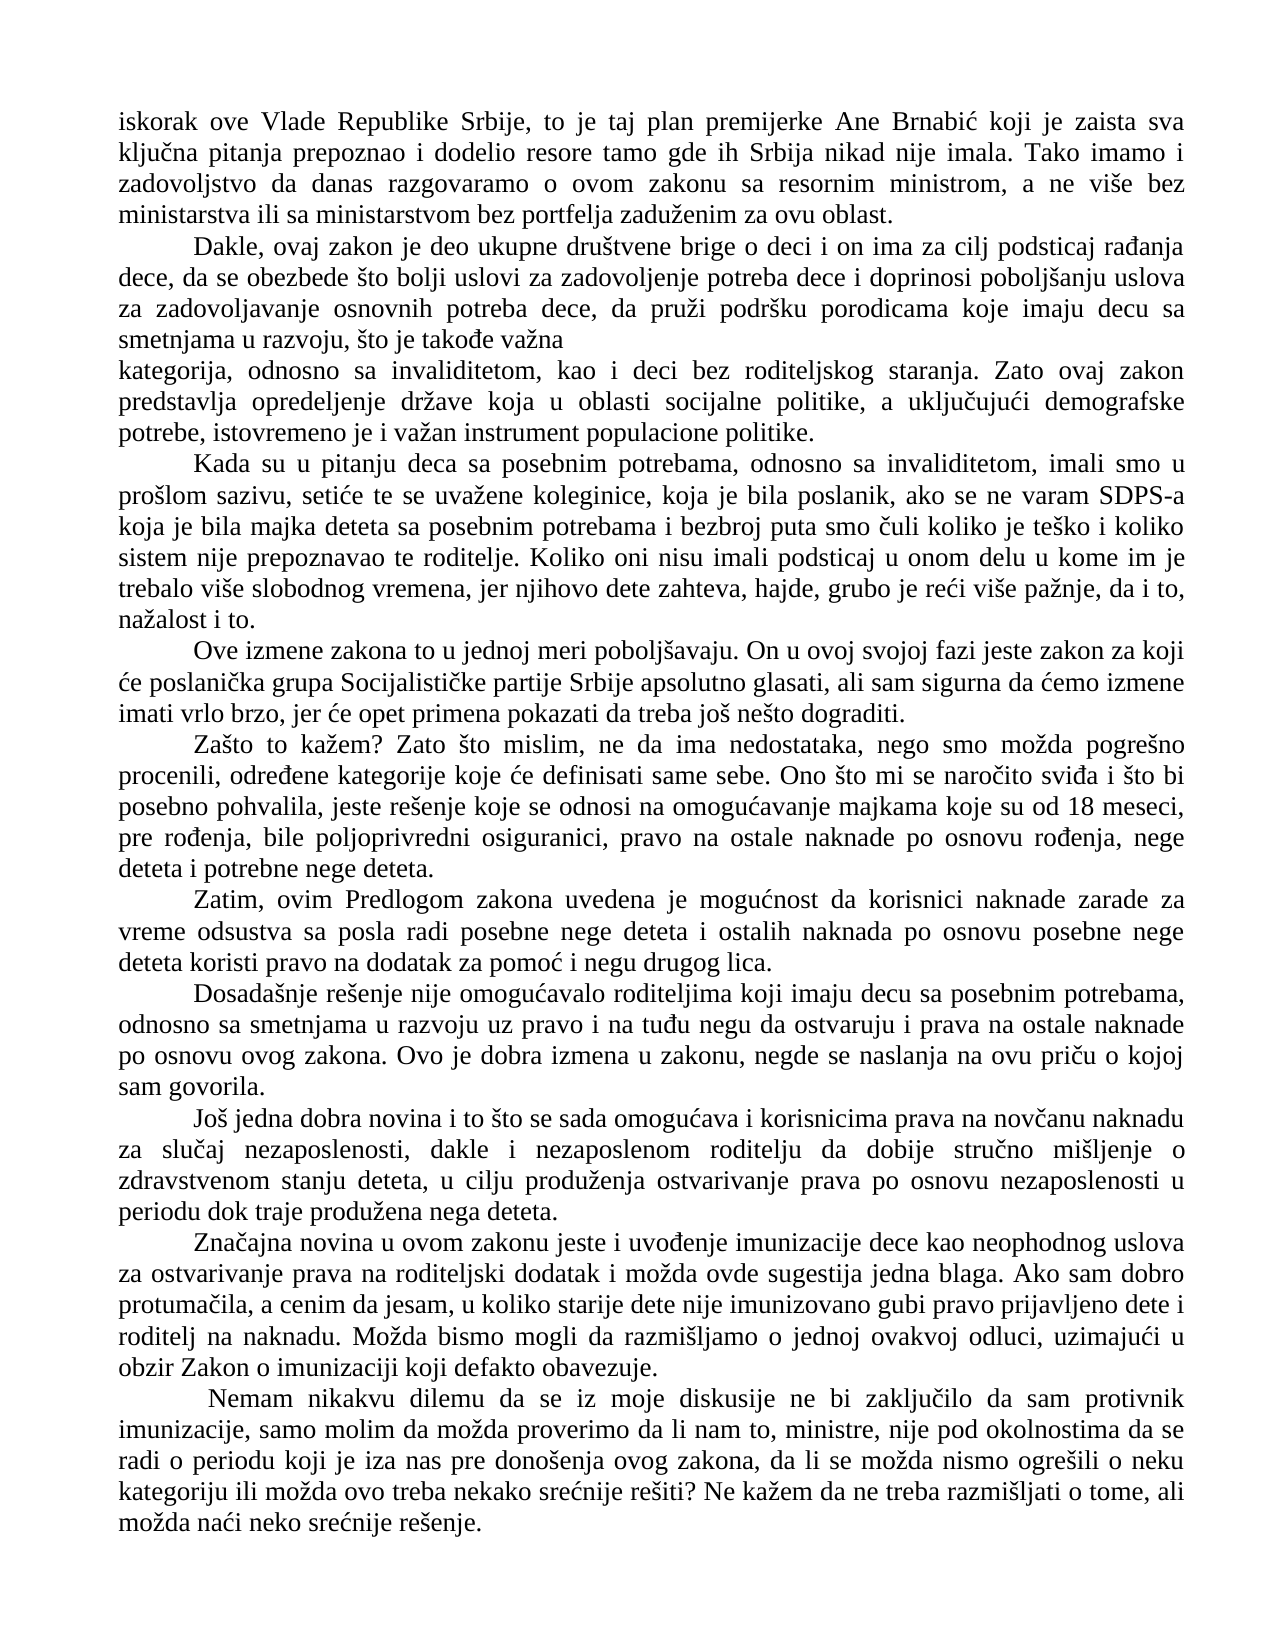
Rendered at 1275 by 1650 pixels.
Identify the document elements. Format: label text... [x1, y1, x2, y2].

text kategorija, odnosno sa invaliditetom, kao i deci bez roditeljskog staranja. Zato ovaj zakon predstavlja opredeljenje države koja u oblasti socijalne politike, a uključujući demografske potrebe, istovremeno je i važan instrument populacione politike. [118, 354, 1186, 448]
text Još jedna dobra novina i to što se sada omogućava i korisnicima prava na novčanu naknadu za slučaj nezaposlenosti, dakle i nezaposlenom roditelju da dobije stručno mišljenje o zdravstvenom stanju deteta, u cilju produženja ostvarivanje prava po osnovu nezaposlenosti u periodu dok traje produžena nega deteta. [118, 1102, 1186, 1226]
text Značajna novina u ovom zakonu jeste i uvođenje imunizacije dece kao neophodnog uslova za ostvarivanje prava na roditeljski dodatak i možda ovde sugestija jedna blaga. Ako sam dobro protumačila, a cenim da jesam, u koliko starije dete nije imunizovano gubi pravo prijavljeno dete i roditelj na naknadu. Možda bismo mogli da razmišljamo o jednoj ovakvoj odluci, uzimajući u obzir Zakon o imunizaciji koji defakto obavezuje. [118, 1226, 1186, 1382]
text Ove izmene zakona to u jednoj meri poboljšavaju. On u ovoj svojoj fazi jeste zakon za koji će poslanička grupa Socijalističke partije Srbije apsolutno glasati, ali sam sigurna da ćemo izmene imati vrlo brzo, jer će opet primena pokazati da treba još nešto dograditi. [118, 634, 1186, 728]
text Zašto to kažem? Zato što mislim, ne da ima nedostataka, nego smo možda pogrešno procenili, određene kategorije koje će definisati same sebe. Ono što mi se naročito sviđa i što bi posebno pohvalila, jeste rešenje koje se odnosi na omogućavanje majkama koje su od 18 meseci, pre rođenja, bile poljoprivredni osiguranici, pravo na ostale naknade po osnovu rođenja, nege deteta i potrebne nege deteta. [118, 728, 1186, 884]
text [118, 105, 1186, 229]
text Dosadašnje rešenje nije omogućavalo roditeljima koji imaju decu sa posebnim potrebama, odnosno sa smetnjama u razvoju uz pravo i na tuđu negu da ostvaruju i prava na ostale naknade po osnovu ovog zakona. Ovo je dobra izmena u zakonu, negde se naslanja na ovu priču o kojoj sam govorila. [118, 977, 1186, 1102]
text Zatim, ovim Predlogom zakona uvedena je mogućnost da korisnici naknade zarade za vreme odsustva sa posla radi posebne nege deteta i ostalih naknada po osnovu posebne nege deteta koristi pravo na dodatak za pomoć i negu drugog lica. [118, 884, 1186, 977]
text Kada su u pitanju deca sa posebnim potrebama, odnosno sa invaliditetom, imali smo u prošlom sazivu, setiće te se uvažene koleginice, koja je bila poslanik, ako se ne varam SDPS-a koja je bila majka deteta sa posebnim potrebama i bezbroj puta smo čuli koliko je teško i koliko sistem nije prepoznavao te roditelje. Koliko oni nisu imali podsticaj u onom delu u kome im je trebalo više slobodnog vremena, jer njihovo dete zahteva, hajde, grubo je reći više pažnje, da i to, nažalost i to. [118, 448, 1186, 634]
text Nemam nikakvu dilemu da se iz moje diskusije ne bi zaključilo da sam protivnik imunizacije, samo molim da možda proverimo da li nam to, ministre, nije pod okolnostima da se radi o periodu koji je iza nas pre donošenja ovog zakona, da li se možda nismo ogrešili o neku kategoriju ili možda ovo treba nekako srećnije rešiti? Ne kažem da ne treba razmišljati o tome, ali možda naći neko srećnije rešenje. [118, 1382, 1186, 1538]
text Dakle, ovaj zakon je deo ukupne društvene brige o deci i on ima za cilj podsticaj rađanja dece, da se obezbede što bolji uslovi za zadovoljenje potreba dece i doprinosi poboljšanju uslova za zadovoljavanje osnovnih potreba dece, da pruži podršku porodicama koje imaju decu sa smetnjama u razvoju, što je takođe važna [118, 229, 1186, 354]
